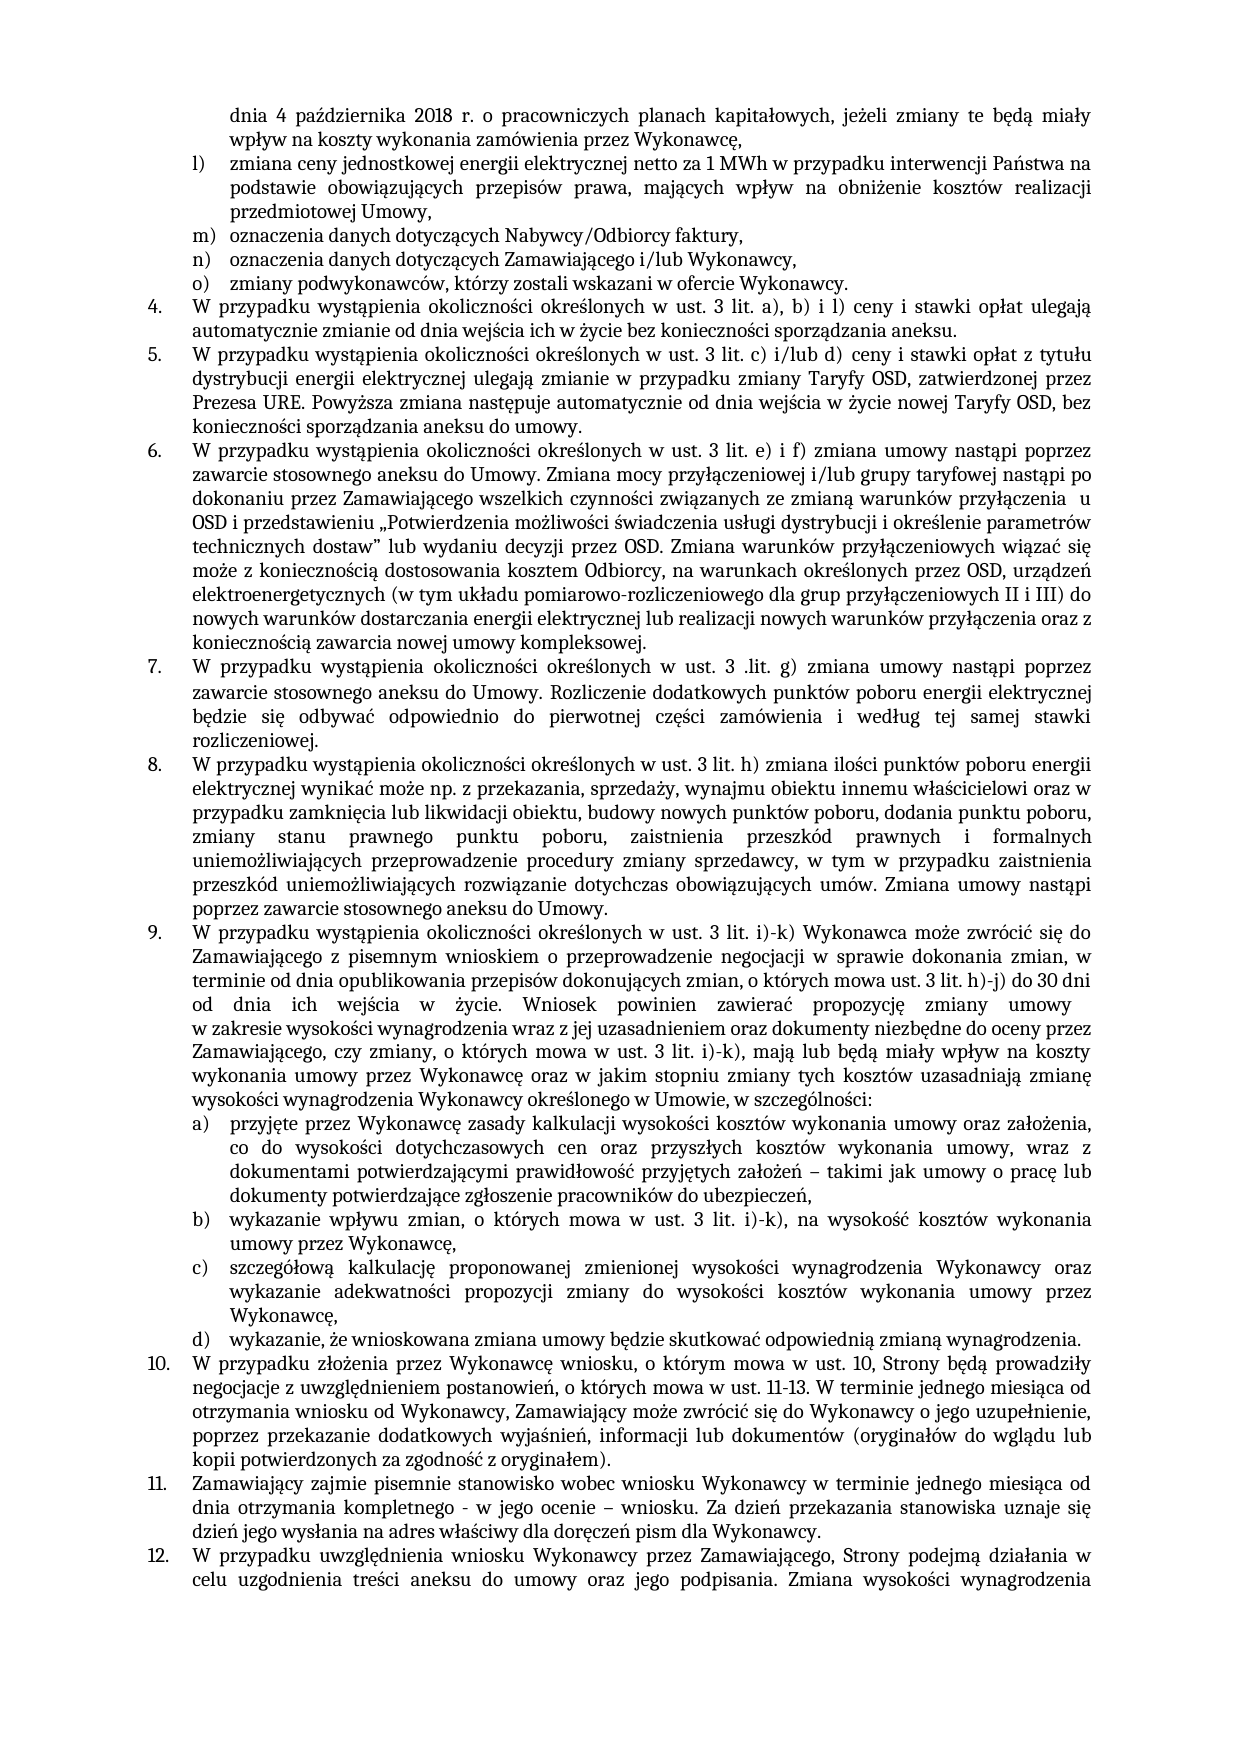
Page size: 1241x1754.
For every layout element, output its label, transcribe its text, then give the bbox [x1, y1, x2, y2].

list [192, 103, 1093, 151]
list W przypadku wystąpienia okoliczności określonych w ust. 3 lit. i)-k) Wykonawca może zwrócić się do Zamawiającego z pisemnym wnioskiem o przeprowadzenie negocjacji w sprawie dokonania zmian, w terminie od dnia opublikowania przepisów dokonujących zmian, o których mowa ust. 3 lit. h)-j) do 30 dni od dnia ich wejścia w życie. Wniosek powinien zawierać propozycję zmiany umowy w zakresie wysokości wynagrodzenia wraz z jej uzasadnieniem oraz dokumenty niezbędne do oceny przez Zamawiającego, czy zmiany, o których mowa w ust. 3 lit. i)-k), mają lub będą miały wpływ na koszty wykonania umowy przez Wykonawcę oraz w jakim stopniu zmiany tych kosztów uzasadniają zmianę wysokości wynagrodzenia Wykonawcy określonego w Umowie, w szczególności: [148, 920, 1093, 1112]
list oznaczenia danych dotyczących Nabywcy/Odbiorcy faktury, [192, 223, 1093, 247]
list wykazanie wpływu zmian, o których mowa w ust. 3 lit. i)-k), na wysokość kosztów wykonania umowy przez Wykonawcę, [192, 1208, 1093, 1256]
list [148, 1543, 1093, 1591]
list Zamawiający zajmie pisemnie stanowisko wobec wniosku Wykonawcy w terminie jednego miesiąca od dnia otrzymania kompletnego - w jego ocenie – wniosku. Za dzień przekazania stanowiska uznaje się dzień jego wysłania na adres właściwy dla doręczeń pism dla Wykonawcy. [148, 1471, 1093, 1543]
list W przypadku wystąpienia okoliczności określonych w ust. 3 lit. e) i f) zmiana umowy nastąpi poprzez zawarcie stosownego aneksu do Umowy. Zmiana mocy przyłączeniowej i/lub grupy taryfowej nastąpi po dokonaniu przez Zamawiającego wszelkich czynności związanych ze zmianą warunków przyłączenia u OSD i przedstawieniu „Potwierdzenia możliwości świadczenia usługi dystrybucji i określenie parametrów technicznych dostaw” lub wydaniu decyzji przez OSD. Zmiana warunków przyłączeniowych wiązać się może z koniecznością dostosowania kosztem Odbiorcy, na warunkach określonych przez OSD, urządzeń elektroenergetycznych (w tym układu pomiarowo-rozliczeniowego dla grup przyłączeniowych II i III) do nowych warunków dostarczania energii elektrycznej lub realizacji nowych warunków przyłączenia oraz z koniecznością zawarcia nowej umowy kompleksowej. [148, 439, 1093, 654]
list szczegółową kalkulację proponowanej zmienionej wysokości wynagrodzenia Wykonawcy oraz wykazanie adekwatności propozycji zmiany do wysokości kosztów wykonania umowy przez Wykonawcę, [192, 1256, 1093, 1328]
list oznaczenia danych dotyczących Zamawiającego i/lub Wykonawcy, [192, 247, 1093, 271]
list zmiana ceny jednostkowej energii elektrycznej netto za 1 MWh w przypadku interwencji Państwa na podstawie obowiązujących przepisów prawa, mających wpływ na obniżenie kosztów realizacji przedmiotowej Umowy, [192, 151, 1093, 223]
list W przypadku wystąpienia okoliczności określonych w ust. 3 lit. c) i/lub d) ceny i stawki opłat z tytułu dystrybucji energii elektrycznej ulegają zmianie w przypadku zmiany Taryfy OSD, zatwierdzonej przez Prezesa URE. Powyższa zmiana następuje automatycznie od dnia wejścia w życie nowej Taryfy OSD, bez konieczności sporządzania aneksu do umowy. [148, 343, 1093, 439]
list wykazanie, że wnioskowana zmiana umowy będzie skutkować odpowiednią zmianą wynagrodzenia. [192, 1328, 1093, 1352]
list przyjęte przez Wykonawcę zasady kalkulacji wysokości kosztów wykonania umowy oraz założenia, co do wysokości dotychczasowych cen oraz przyszłych kosztów wykonania umowy, wraz z dokumentami potwierdzającymi prawidłowość przyjętych założeń – takimi jak umowy o pracę lub dokumenty potwierdzające zgłoszenie pracowników do ubezpieczeń, [192, 1112, 1093, 1208]
list W przypadku wystąpienia okoliczności określonych w ust. 3 lit. h) zmiana ilości punktów poboru energii elektrycznej wynikać może np. z przekazania, sprzedaży, wynajmu obiektu innemu właścicielowi oraz w przypadku zamknięcia lub likwidacji obiektu, budowy nowych punktów poboru, dodania punktu poboru, zmiany stanu prawnego punktu poboru, zaistnienia przeszkód prawnych i formalnych uniemożliwiających przeprowadzenie procedury zmiany sprzedawcy, w tym w przypadku zaistnienia przeszkód uniemożliwiających rozwiązanie dotychczas obowiązujących umów. Zmiana umowy nastąpi poprzez zawarcie stosownego aneksu do Umowy. [148, 753, 1093, 920]
list W przypadku złożenia przez Wykonawcę wniosku, o którym mowa w ust. 10, Strony będą prowadziły negocjacje z uwzględnieniem postanowień, o których mowa w ust. 11-13. W terminie jednego miesiąca od otrzymania wniosku od Wykonawcy, Zamawiający może zwrócić się do Wykonawcy o jego uzupełnienie, poprzez przekazanie dodatkowych wyjaśnień, informacji lub dokumentów (oryginałów do wglądu lub kopii potwierdzonych za zgodność z oryginałem). [148, 1352, 1093, 1471]
list zmiany podwykonawców, którzy zostali wskazani w ofercie Wykonawcy. [192, 271, 1093, 295]
list W przypadku wystąpienia okoliczności określonych w ust. 3 .lit. g) zmiana umowy nastąpi poprzez zawarcie stosownego aneksu do Umowy. Rozliczenie dodatkowych punktów poboru energii elektrycznej będzie się odbywać odpowiednio do pierwotnej części zamówienia i według tej samej stawki rozliczeniowej. [148, 654, 1093, 753]
list W przypadku wystąpienia okoliczności określonych w ust. 3 lit. a), b) i l) ceny i stawki opłat ulegają automatycznie zmianie od dnia wejścia ich w życie bez konieczności sporządzania aneksu. [148, 295, 1093, 343]
